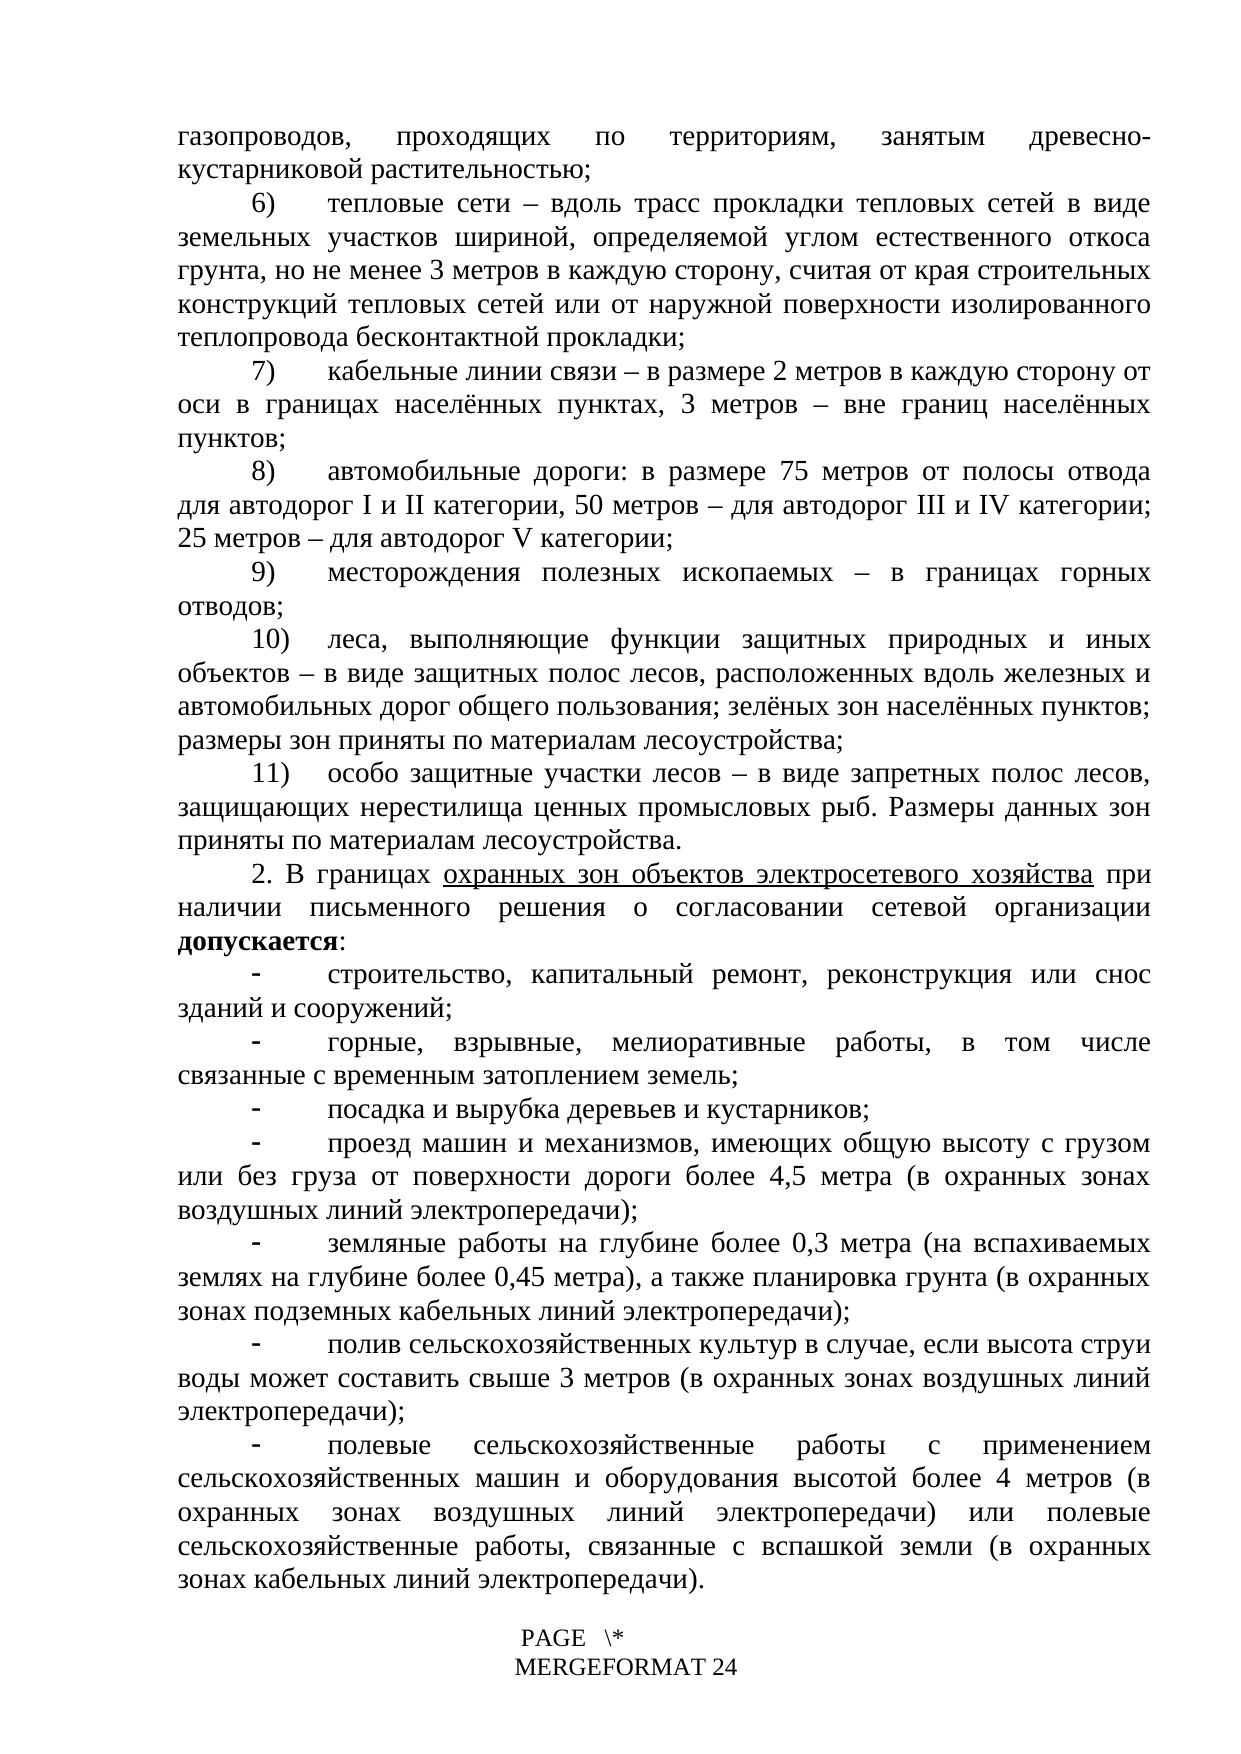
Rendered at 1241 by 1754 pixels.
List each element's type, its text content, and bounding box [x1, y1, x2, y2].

text 2. В границах охранных зон объектов электросетевого хозяйства при наличии письменного решения о согласовании сетевой организации допускается: [177, 856, 1152, 957]
list полив сельскохозяйственных культур в случае, если высота струи воды может составить свыше 3 метров (в охранных зонах воздушных линий электропередачи); [177, 1326, 1152, 1427]
list кабельные линии связи – в размере 2 метров в каждую сторону от оси в границах населённых пунктах, 3 метров – вне границ населённых пунктов; [177, 353, 1152, 453]
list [177, 118, 1152, 185]
list тепловые сети – вдоль трасс прокладки тепловых сетей в виде земельных участков шириной, определяемой углом естественного откоса грунта, но не менее 3 метров в каждую сторону, считая от края строительных конструкций тепловых сетей или от наружной поверхности изолированного теплопровода бесконтактной прокладки; [177, 185, 1152, 353]
list особо защитные участки лесов – в виде запретных полос лесов, защищающих нерестилища ценных промысловых рыб. Размеры данных зон приняты по материалам лесоустройства. [177, 755, 1152, 856]
list леса, выполняющие функции защитных природных и иных объектов – в виде защитных полос лесов, расположенных вдоль железных и автомобильных дорог общего пользования; зелёных зон населённых пунктов; размеры зон приняты по материалам лесоустройства; [177, 621, 1152, 755]
list месторождения полезных ископаемых – в границах горных отводов; [177, 554, 1152, 621]
list земляные работы на глубине более 0,3 метра (на вспахиваемых землях на глубине более 0,45 метра), а также планировка грунта (в охранных зонах подземных кабельных линий электропередачи); [177, 1225, 1152, 1326]
list полевые сельскохозяйственные работы с применением сельскохозяйственных машин и оборудования высотой более 4 метров (в охранных зонах воздушных линий электропередачи) или полевые сельскохозяйственные работы, связанные с вспашкой земли (в охранных зонах кабельных линий электропередачи). [177, 1427, 1152, 1595]
list строительство, капитальный ремонт, реконструкция или снос зданий и сооружений; [177, 957, 1152, 1024]
list автомобильные дороги: в размере 75 метров от полосы отвода для автодорог I и II категории, 50 метров – для автодорог III и IV категории; 25 метров – для автодорог V категории; [177, 453, 1152, 554]
list посадка и вырубка деревьев и кустарников; [177, 1091, 1152, 1125]
list проезд машин и механизмов, имеющих общую высоту с грузом или без груза от поверхности дороги более 4,5 метра (в охранных зонах воздушных линий электропередачи); [177, 1125, 1152, 1225]
list горные, взрывные, мелиоративные работы, в том числе связанные с временным затоплением земель; [177, 1024, 1152, 1091]
